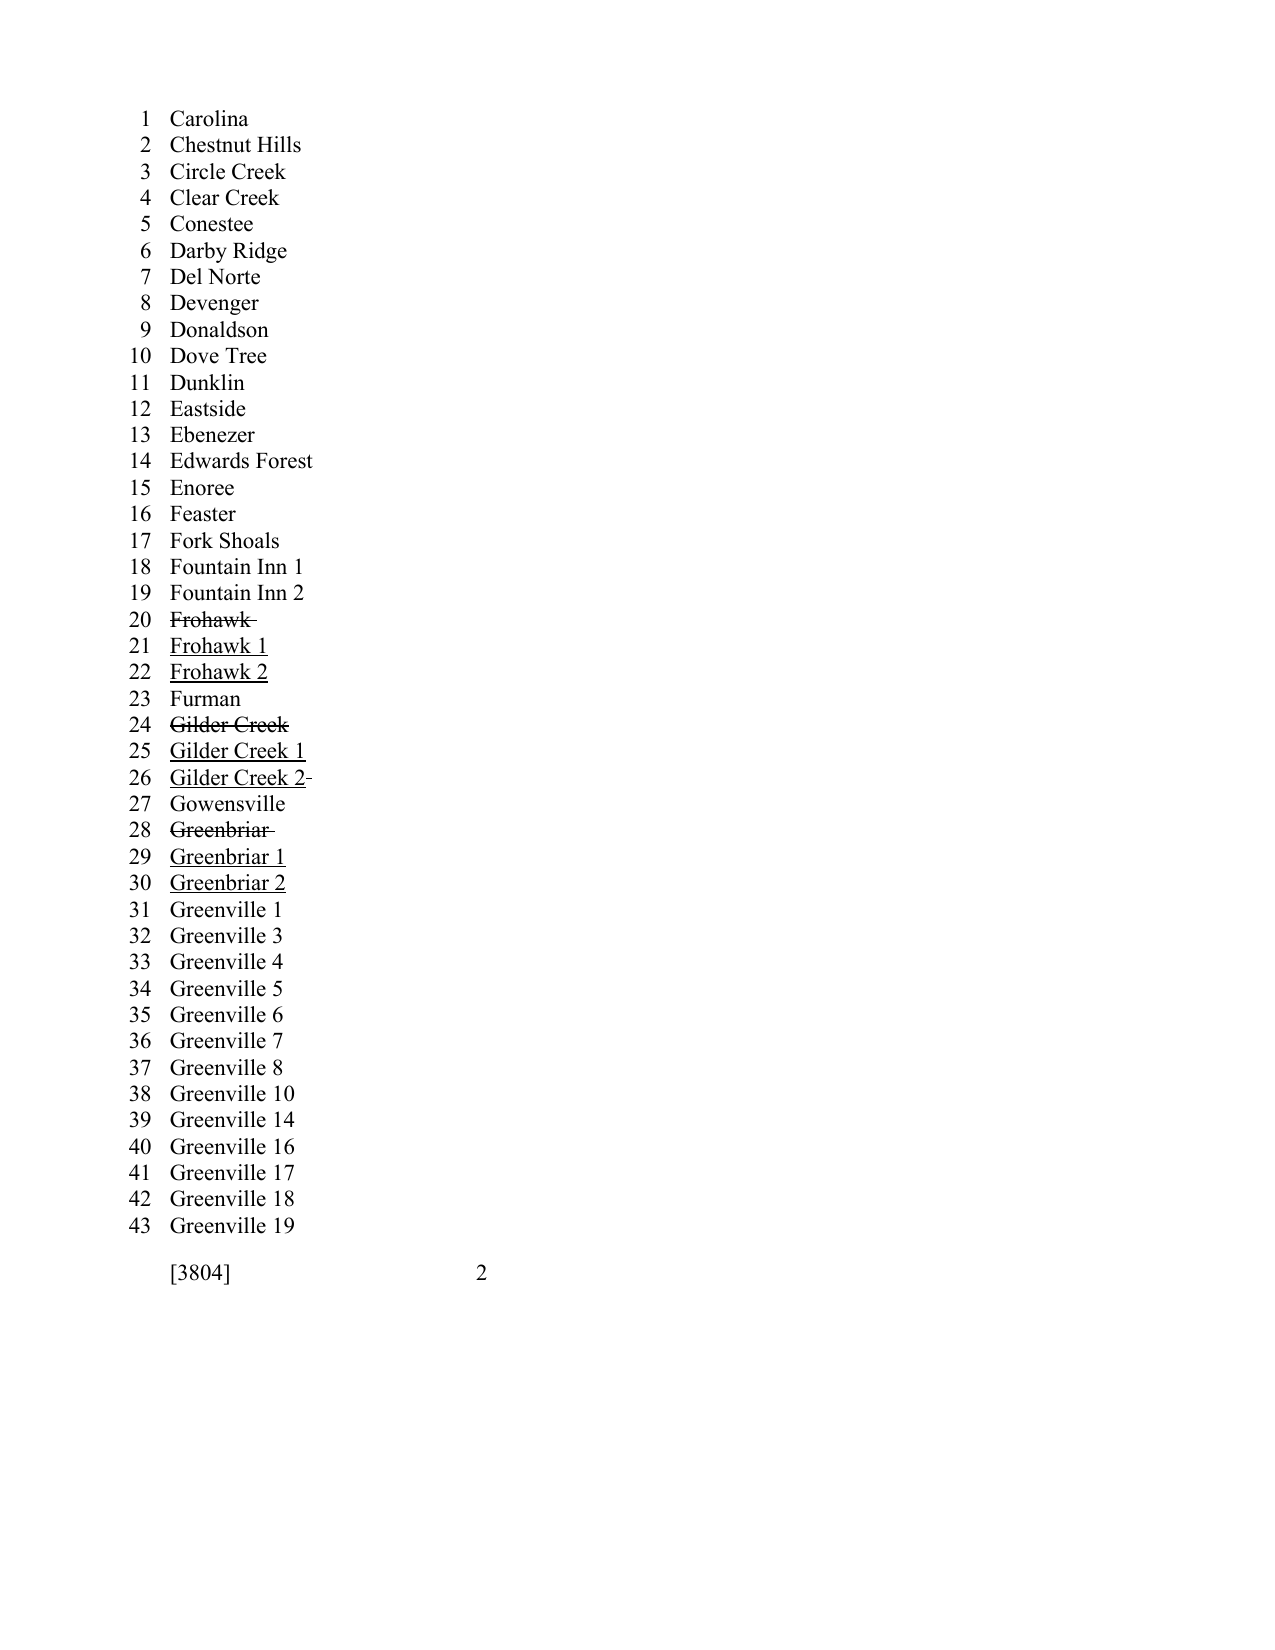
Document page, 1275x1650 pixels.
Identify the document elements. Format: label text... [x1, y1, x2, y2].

text Greenville 3 [169, 922, 787, 948]
text Frohawk [169, 606, 787, 632]
text Greenbriar [169, 817, 787, 843]
text Dunklin [169, 368, 787, 395]
text Greenville 4 [169, 948, 787, 975]
text Enoree [169, 474, 787, 500]
text Dove Tree [169, 342, 787, 368]
text Greenville 17 [169, 1159, 787, 1186]
text Carolina [169, 105, 787, 131]
text Darby Ridge [169, 237, 787, 263]
text Gilder Creek 2 [169, 764, 787, 790]
text Gowensville [169, 790, 787, 817]
text Fountain Inn 2 [169, 579, 787, 606]
text Greenville 10 [169, 1080, 787, 1106]
text Greenbriar 2 [169, 869, 787, 896]
text Greenville 6 [169, 1001, 787, 1027]
text Fork Shoals [169, 527, 787, 553]
text Clear Creek [169, 184, 787, 210]
text Gilder Creek [169, 711, 787, 737]
text Frohawk 2 [169, 658, 787, 685]
text Greenville 1 [169, 896, 787, 922]
text Greenbriar 1 [169, 843, 787, 869]
text Greenville 16 [169, 1133, 787, 1159]
text Greenville 19 [169, 1212, 787, 1238]
text Donaldson [169, 316, 787, 342]
text Conestee [169, 210, 787, 237]
text Devenger [169, 289, 787, 316]
text Chestnut Hills [169, 131, 787, 158]
text Furman [169, 685, 787, 711]
text Greenville 18 [169, 1186, 787, 1212]
text Circle Creek [169, 158, 787, 184]
text Greenville 7 [169, 1027, 787, 1054]
text Del Norte [169, 263, 787, 289]
text Fountain Inn 1 [169, 553, 787, 579]
text Greenville 8 [169, 1054, 787, 1080]
text Greenville 14 [169, 1106, 787, 1133]
text Feaster [169, 500, 787, 527]
text Greenville 5 [169, 975, 787, 1001]
text Eastside [169, 395, 787, 421]
text Edwards Forest [169, 448, 787, 474]
text Ebenezer [169, 421, 787, 448]
text Gilder Creek 1 [169, 737, 787, 764]
text Frohawk 1 [169, 632, 787, 658]
